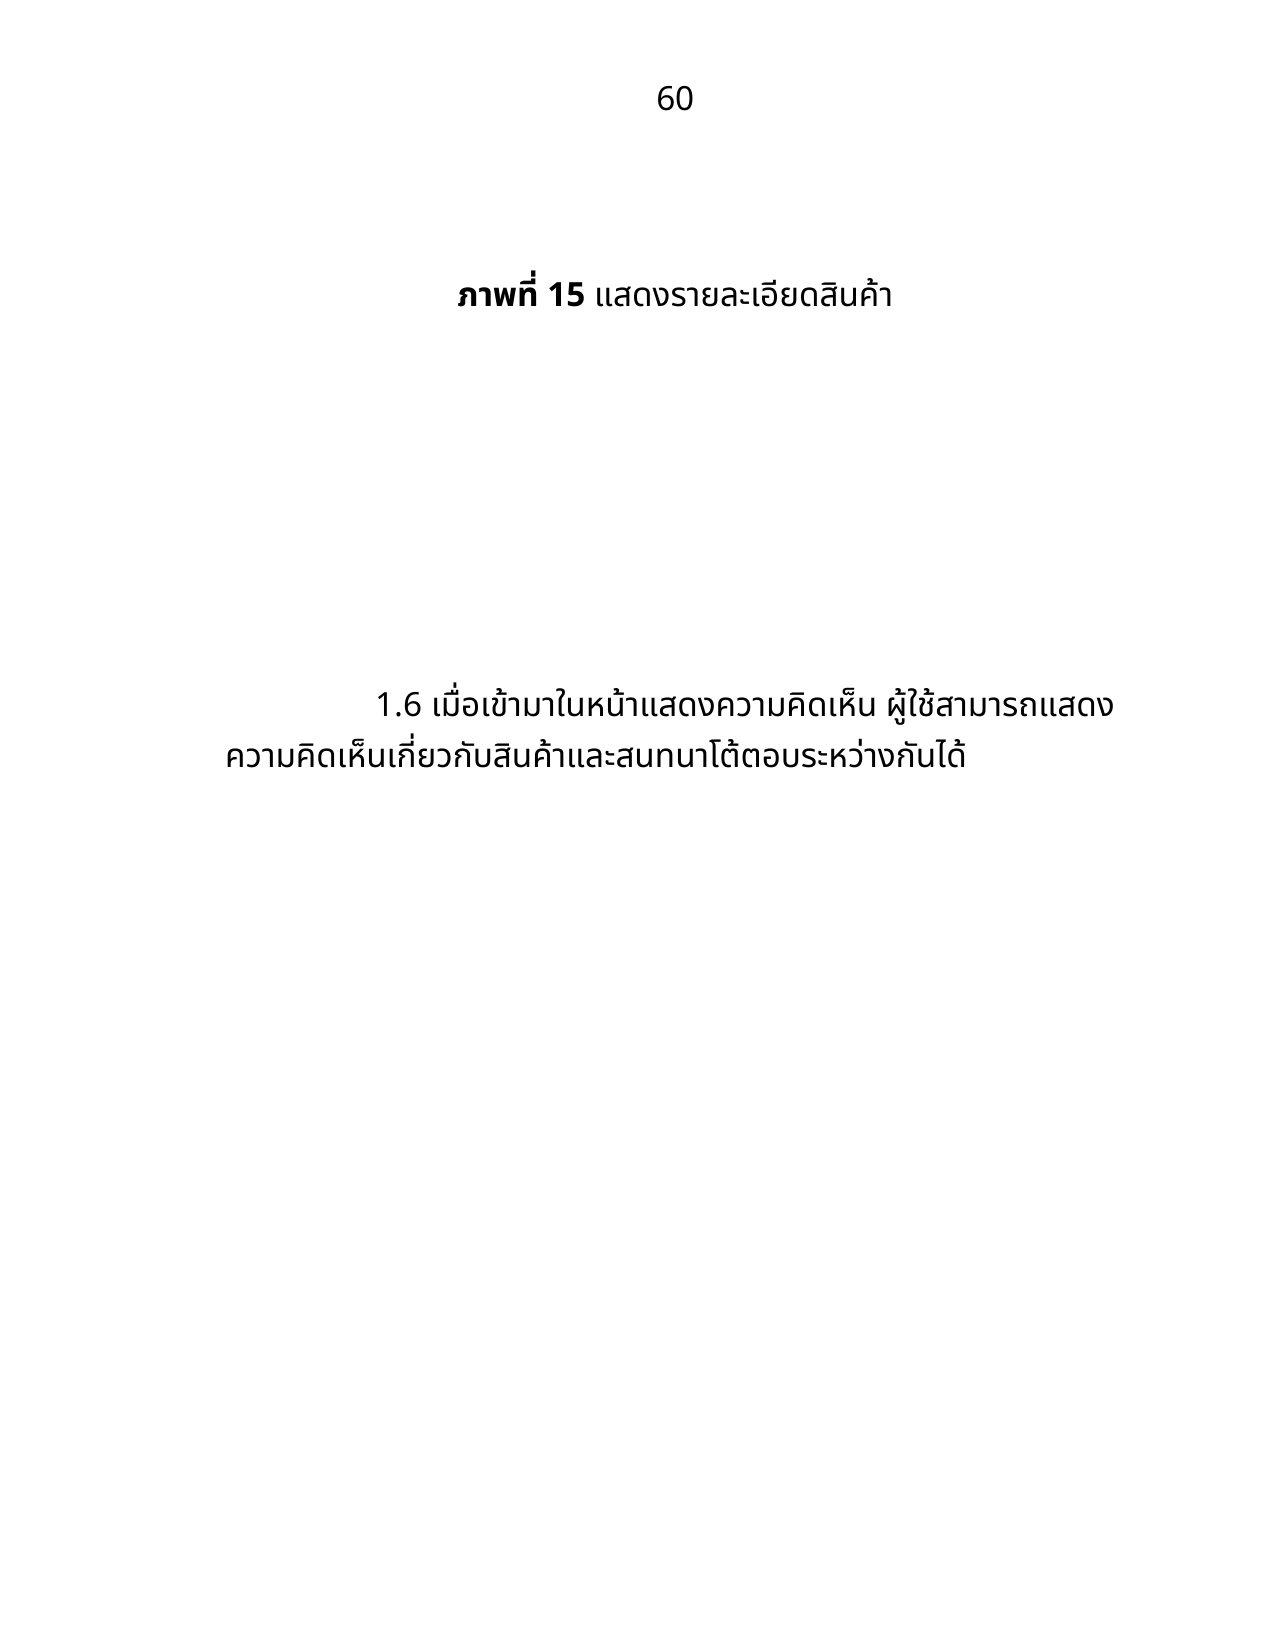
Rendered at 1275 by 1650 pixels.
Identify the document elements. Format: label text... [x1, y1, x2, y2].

text 1.6 เมื่อเข้ามาในหน้าแสดงความคิดเห็น ผู้ใช้สามารถแสดงความคิดเห็นเกี่ยวกับสินค้าและสนทนาโต้ตอบระหว่างกันได้ [225, 681, 1125, 782]
text ภาพที่ 15 แสดงรายละเอียดสินค้า [225, 270, 1125, 321]
